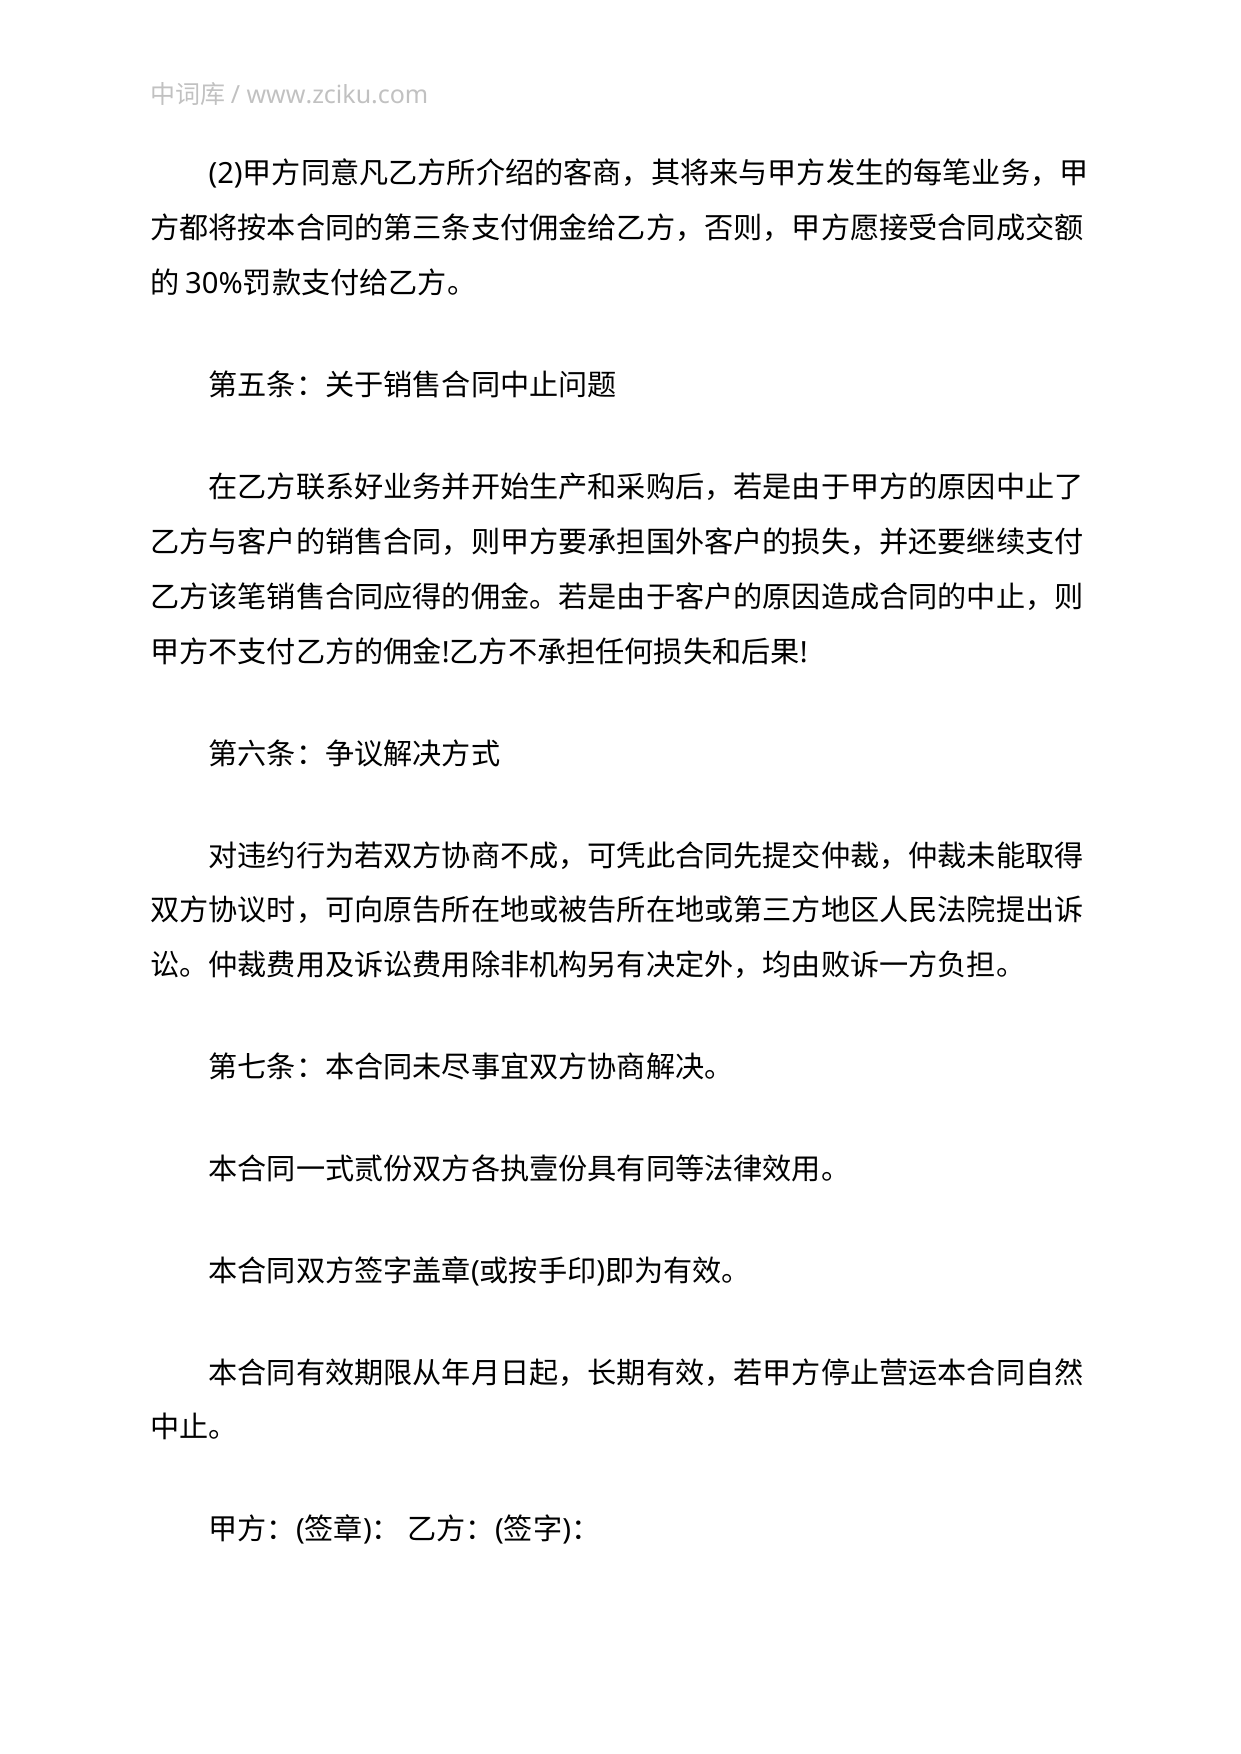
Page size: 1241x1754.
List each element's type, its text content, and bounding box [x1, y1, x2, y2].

text 对违约行为若双方协商不成，可凭此合同先提交仲裁，仲裁未能取得双方协议时，可向原告所在地或被告所在地或第三方地区人民法院提出诉讼。仲裁费用及诉讼费用除非机构另有决定外，均由败诉一方负担。 [150, 832, 1090, 984]
text 第六条：争议解决方式 [150, 730, 1090, 773]
text 本合同有效期限从年月日起，长期有效，若甲方停止营运本合同自然中止。 [150, 1349, 1090, 1446]
text 本合同双方签字盖章(或按手印)即为有效。 [150, 1247, 1090, 1289]
text 甲方：(签章)： 乙方：(签字)： [150, 1506, 1090, 1548]
text (2)甲方同意凡乙方所介绍的客商，其将来与甲方发生的每笔业务，甲方都将按本合同的第三条支付佣金给乙方，否则，甲方愿接受合同成交额的30%罚款支付给乙方。 [150, 150, 1090, 302]
text 第五条：关于销售合同中止问题 [150, 362, 1090, 404]
text 在乙方联系好业务并开始生产和采购后，若是由于甲方的原因中止了乙方与客户的销售合同，则甲方要承担国外客户的损失，并还要继续支付乙方该笔销售合同应得的佣金。若是由于客户的原因造成合同的中止，则甲方不支付乙方的佣金!乙方不承担任何损失和后果! [150, 464, 1090, 671]
text 第七条：本合同未尽事宜双方协商解决。 [150, 1044, 1090, 1086]
text 本合同一式贰份双方各执壹份具有同等法律效用。 [150, 1145, 1090, 1188]
